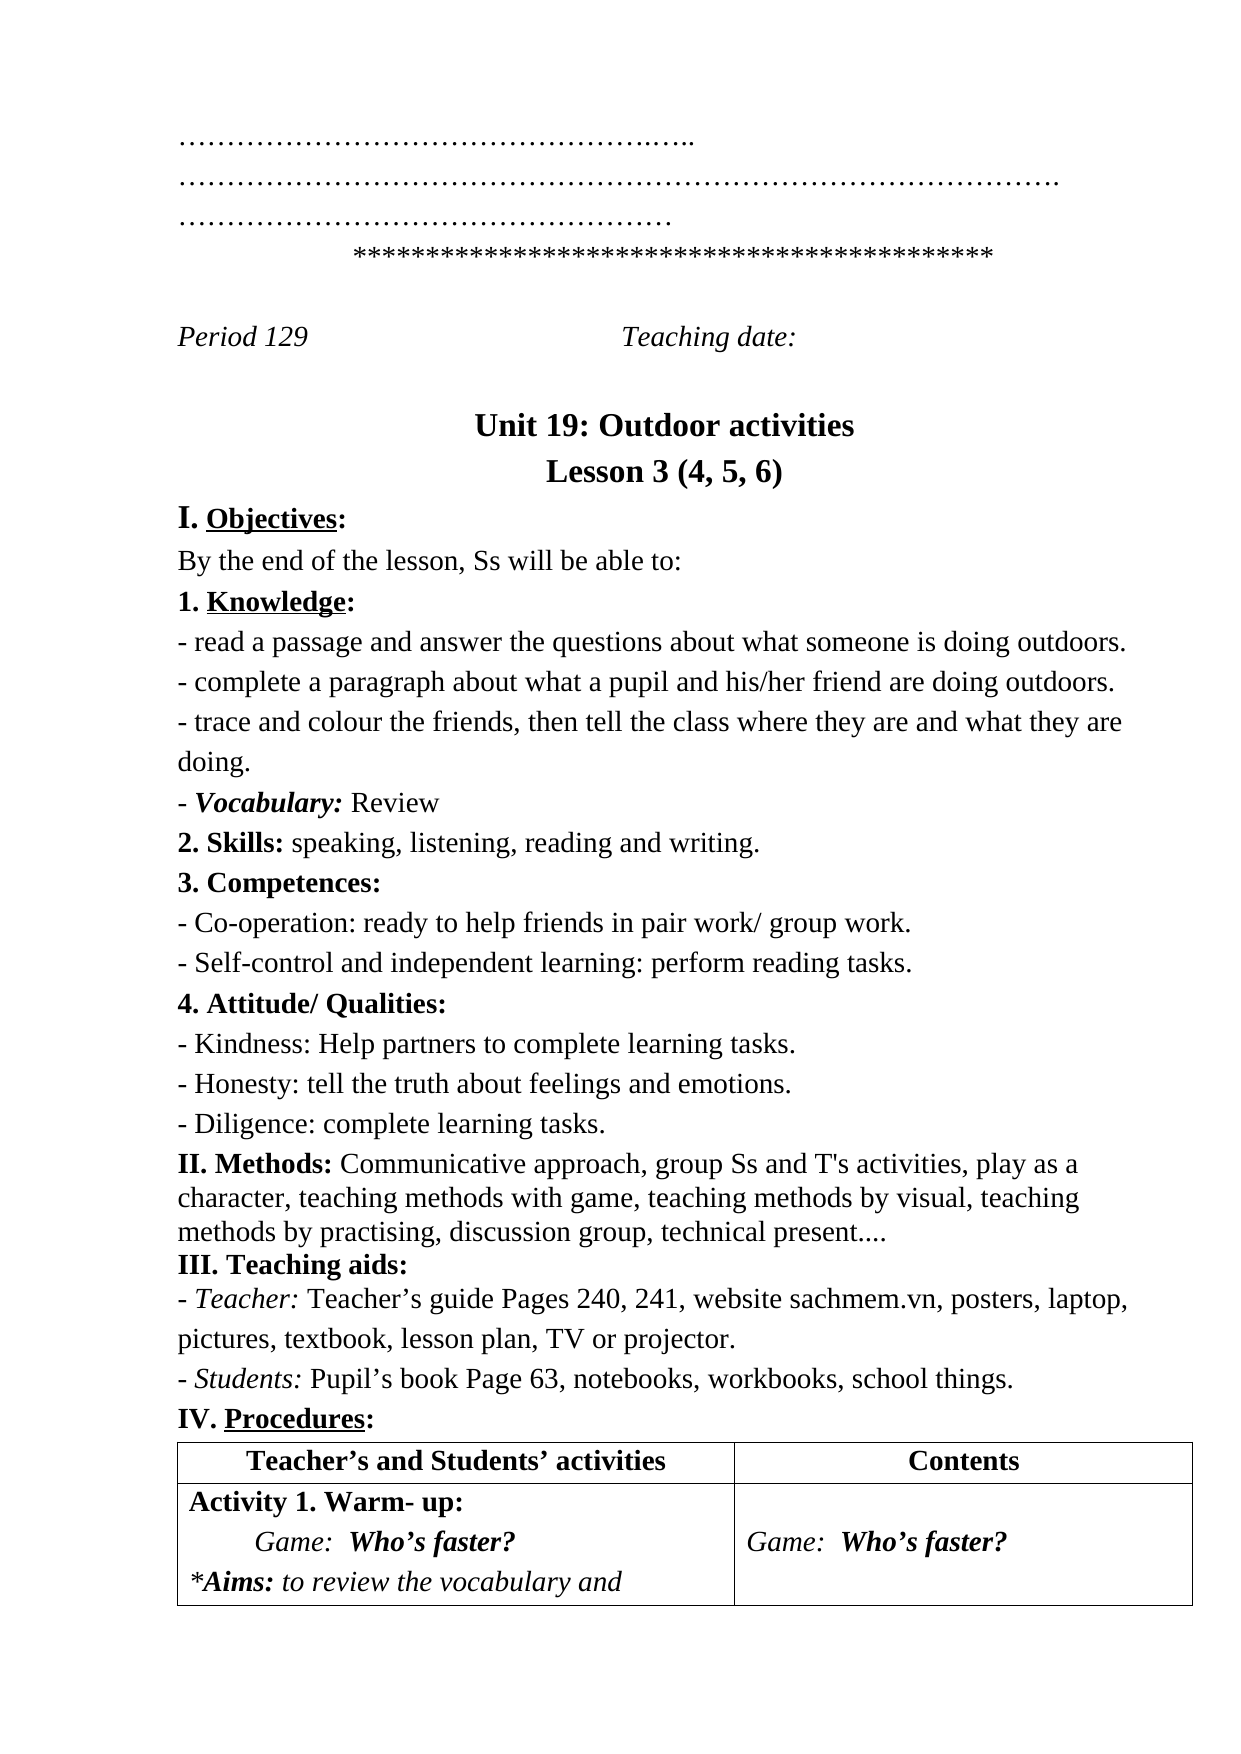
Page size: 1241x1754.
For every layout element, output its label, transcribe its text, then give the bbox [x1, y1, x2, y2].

table_header Teacher’s and Students’ activities [178, 1443, 734, 1483]
text - Honesty: tell the truth about feelings and emotions. [177, 1066, 1152, 1100]
text 2. Skills: speaking, listening, reading and writing. [177, 825, 1152, 858]
text III. Teaching aids: [177, 1247, 1152, 1281]
text Unit 19: Outdoor activities [177, 406, 1152, 444]
text 4. Attitude/ Qualities: [177, 986, 1152, 1019]
text - complete a paragraph about what a pupil and his/her friend are doing outdoors. [177, 664, 1152, 698]
text - trace and colour the friends, then tell the class where they are and what they are doing. [177, 704, 1152, 778]
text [177, 118, 1152, 232]
text By the end of the lesson, Ss will be able to: [177, 543, 1152, 577]
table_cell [178, 1484, 734, 1604]
text Period 129 Teaching date: [177, 319, 1152, 353]
text IV. Procedures: [177, 1401, 1152, 1435]
text II. Methods: Communicative approach, group Ss and T's activities, play as a character, teaching methods with game, teaching methods by visual, teaching methods by practising, discussion group, technical present.... [177, 1147, 1152, 1247]
text 3. Competences: [177, 865, 1152, 899]
text - Diligence: complete learning tasks. [177, 1106, 1152, 1140]
text 1. Knowledge: [177, 584, 1152, 617]
text I. Objectives: [177, 498, 1152, 536]
text - Students: Pupil’s book Page 63, notebooks, workbooks, school things. [177, 1361, 1152, 1395]
text - Co-operation: ready to help friends in pair work/ group work. [177, 905, 1152, 939]
text - Vocabulary: Review [177, 785, 1152, 818]
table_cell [735, 1484, 1192, 1604]
text - Kindness: Help partners to complete learning tasks. [177, 1026, 1152, 1059]
text - read a passage and answer the questions about what someone is doing outdoors. [177, 624, 1152, 657]
text - Self-control and independent learning: perform reading tasks. [177, 946, 1152, 979]
text Lesson 3 (4, 5, 6) [177, 452, 1152, 490]
table_header Contents [735, 1443, 1192, 1483]
text ******************************************** [177, 239, 1152, 272]
text - Teacher: Teacher’s guide Pages 240, 241, website sachmem.vn, posters, laptop, pictures, textbook, lesson plan, TV or projector. [177, 1281, 1152, 1354]
